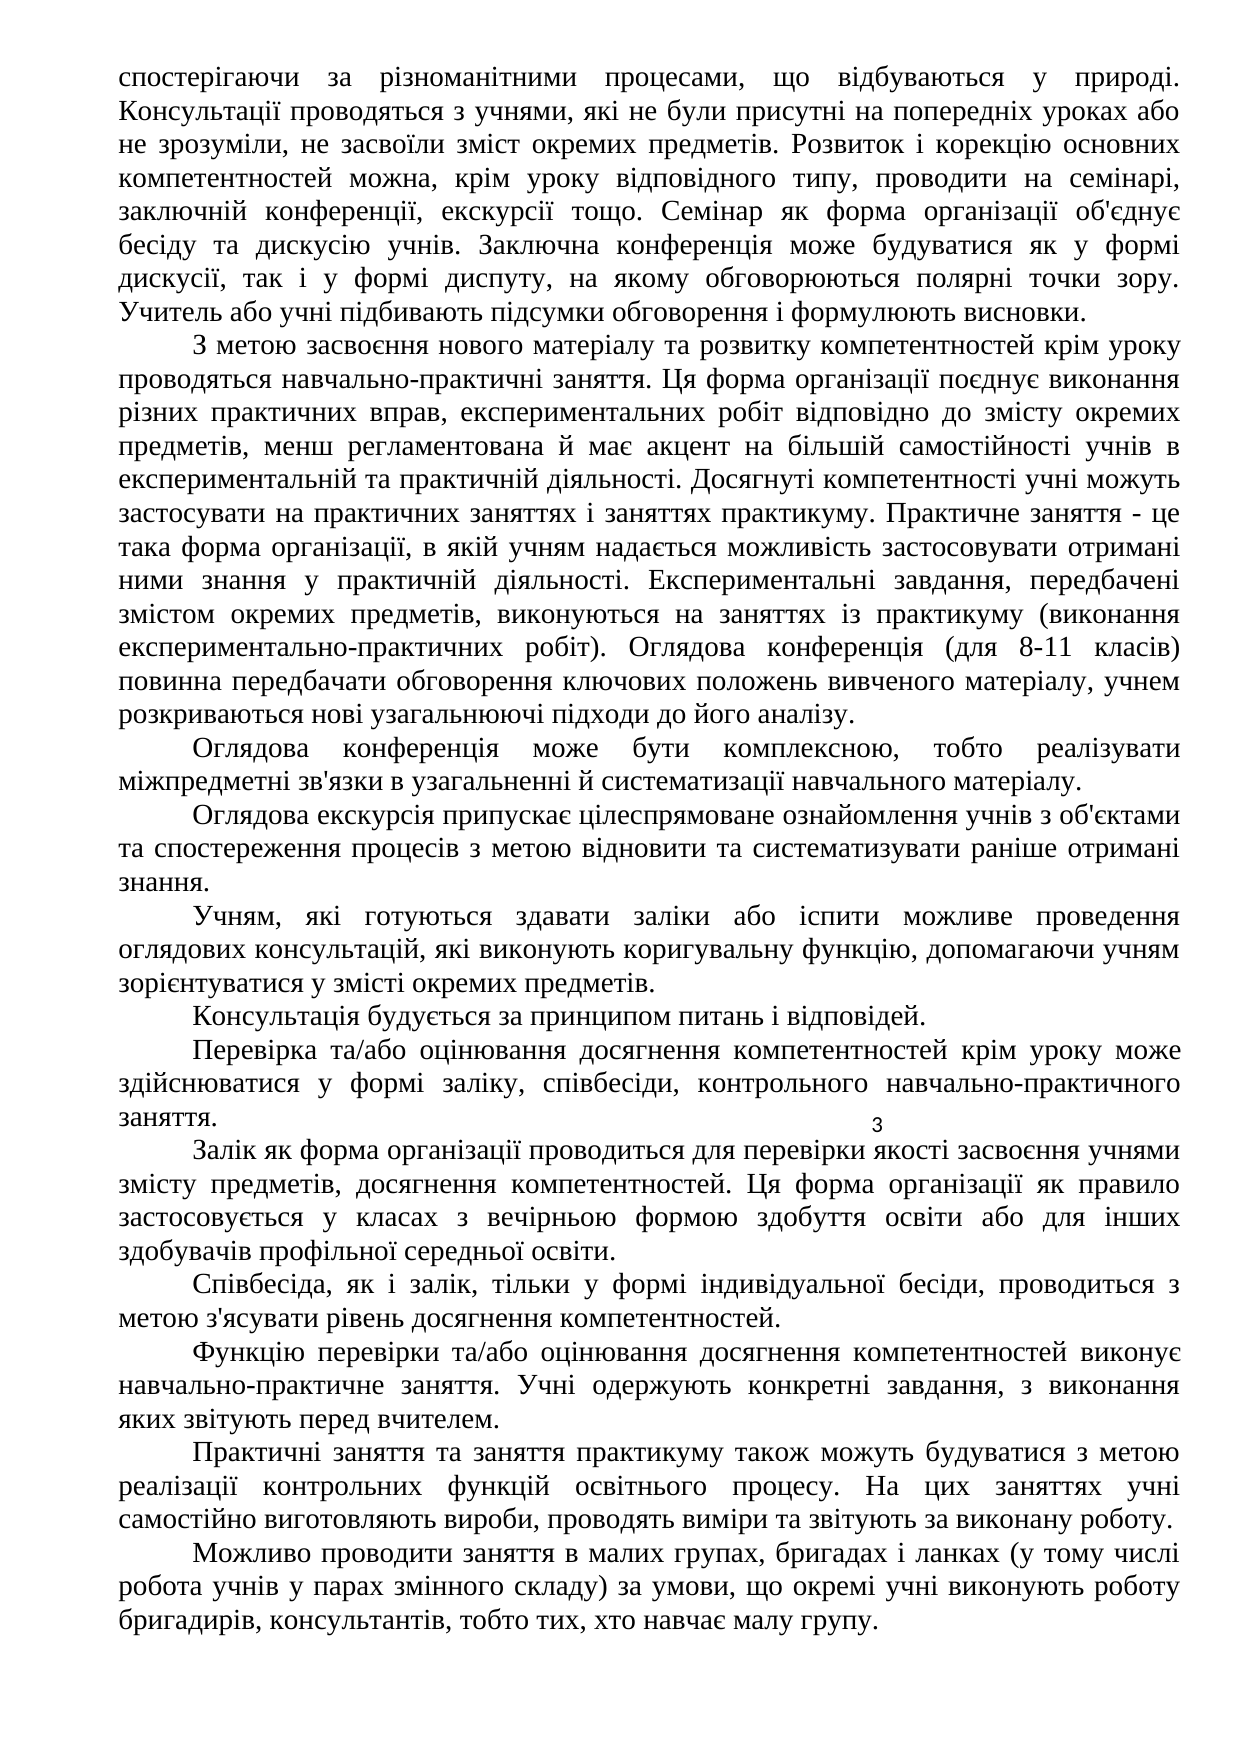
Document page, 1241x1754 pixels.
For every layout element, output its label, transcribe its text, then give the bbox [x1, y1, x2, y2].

text Учням, які готуються здавати заліки або іспити можливе проведення оглядових консультацій, які виконують коригувальну функцію, допомагаючи учням зорієнтуватися у змісті окремих предметів. [118, 898, 1181, 998]
text Консультація будується за принципом питань і відповідей. [118, 998, 1181, 1032]
text Функцію перевірки та/або оцінювання досягнення компетентностей виконує навчально-практичне заняття. Учні одержують конкретні завдання, з виконання яких звітують перед вчителем. [118, 1334, 1181, 1434]
text Можливо проводити заняття в малих групах, бригадах і ланках (у тому числі робота учнів у парах змінного складу) за умови, що окремі учні виконують роботу бригадирів, консультантів, тобто тих, хто навчає малу групу. [118, 1535, 1181, 1636]
text Оглядова екскурсія припускає цілеспрямоване ознайомлення учнів з об'єктами та спостереження процесів з метою відновити та систематизувати раніше отримані знання. [118, 797, 1181, 898]
text Оглядова конференція може бути комплексною, тобто реалізувати міжпредметні зв'язки в узагальненні й систематизації навчального матеріалу. [118, 730, 1181, 797]
text Співбесіда, як і залік, тільки у формі індивідуальної бесіди, проводиться з метою з'ясувати рівень досягнення компетентностей. [118, 1267, 1181, 1334]
text Практичні заняття та заняття практикуму також можуть будуватися з метою реалізації контрольних функцій освітнього процесу. На цих заняттях учні самостійно виготовляють вироби, проводять виміри та звітують за виконану роботу. [118, 1434, 1181, 1535]
text Залік як форма організації проводиться для перевірки якості засвоєння учнями змісту предметів, досягнення компетентностей. Ця форма організації як правило застосовується у класах з вечірньою формою здобуття освіти або для інших здобувачів профільної середньої освіти. [118, 1132, 1181, 1267]
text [118, 59, 1181, 327]
text Перевірка та/або оцінювання досягнення компетентностей крім уроку може здійснюватися у формі заліку, співбесіди, контрольного навчально-практичного заняття. [118, 1032, 1181, 1132]
text З метою засвоєння нового матеріалу та розвитку компетентностей крім уроку проводяться навчально-практичні заняття. Ця форма організації поєднує виконання різних практичних вправ, експериментальних робіт відповідно до змісту окремих предметів, менш регламентована й має акцент на більшій самостійності учнів в експериментальній та практичній діяльності. Досягнуті компетентності учні можуть застосувати на практичних заняттях і заняттях практикуму. Практичне заняття - це така форма організації, в якій учням надається можливість застосовувати отримані ними знання у практичній діяльності. Експериментальні завдання, передбачені змістом окремих предметів, виконуються на заняттях із практикуму (виконання експериментально-практичних робіт). Оглядова конференція (для 8-11 класів) повинна передбачати обговорення ключових положень вивченого матеріалу, учнем розкриваються нові узагальнюючі підходи до його аналізу. [118, 327, 1181, 730]
